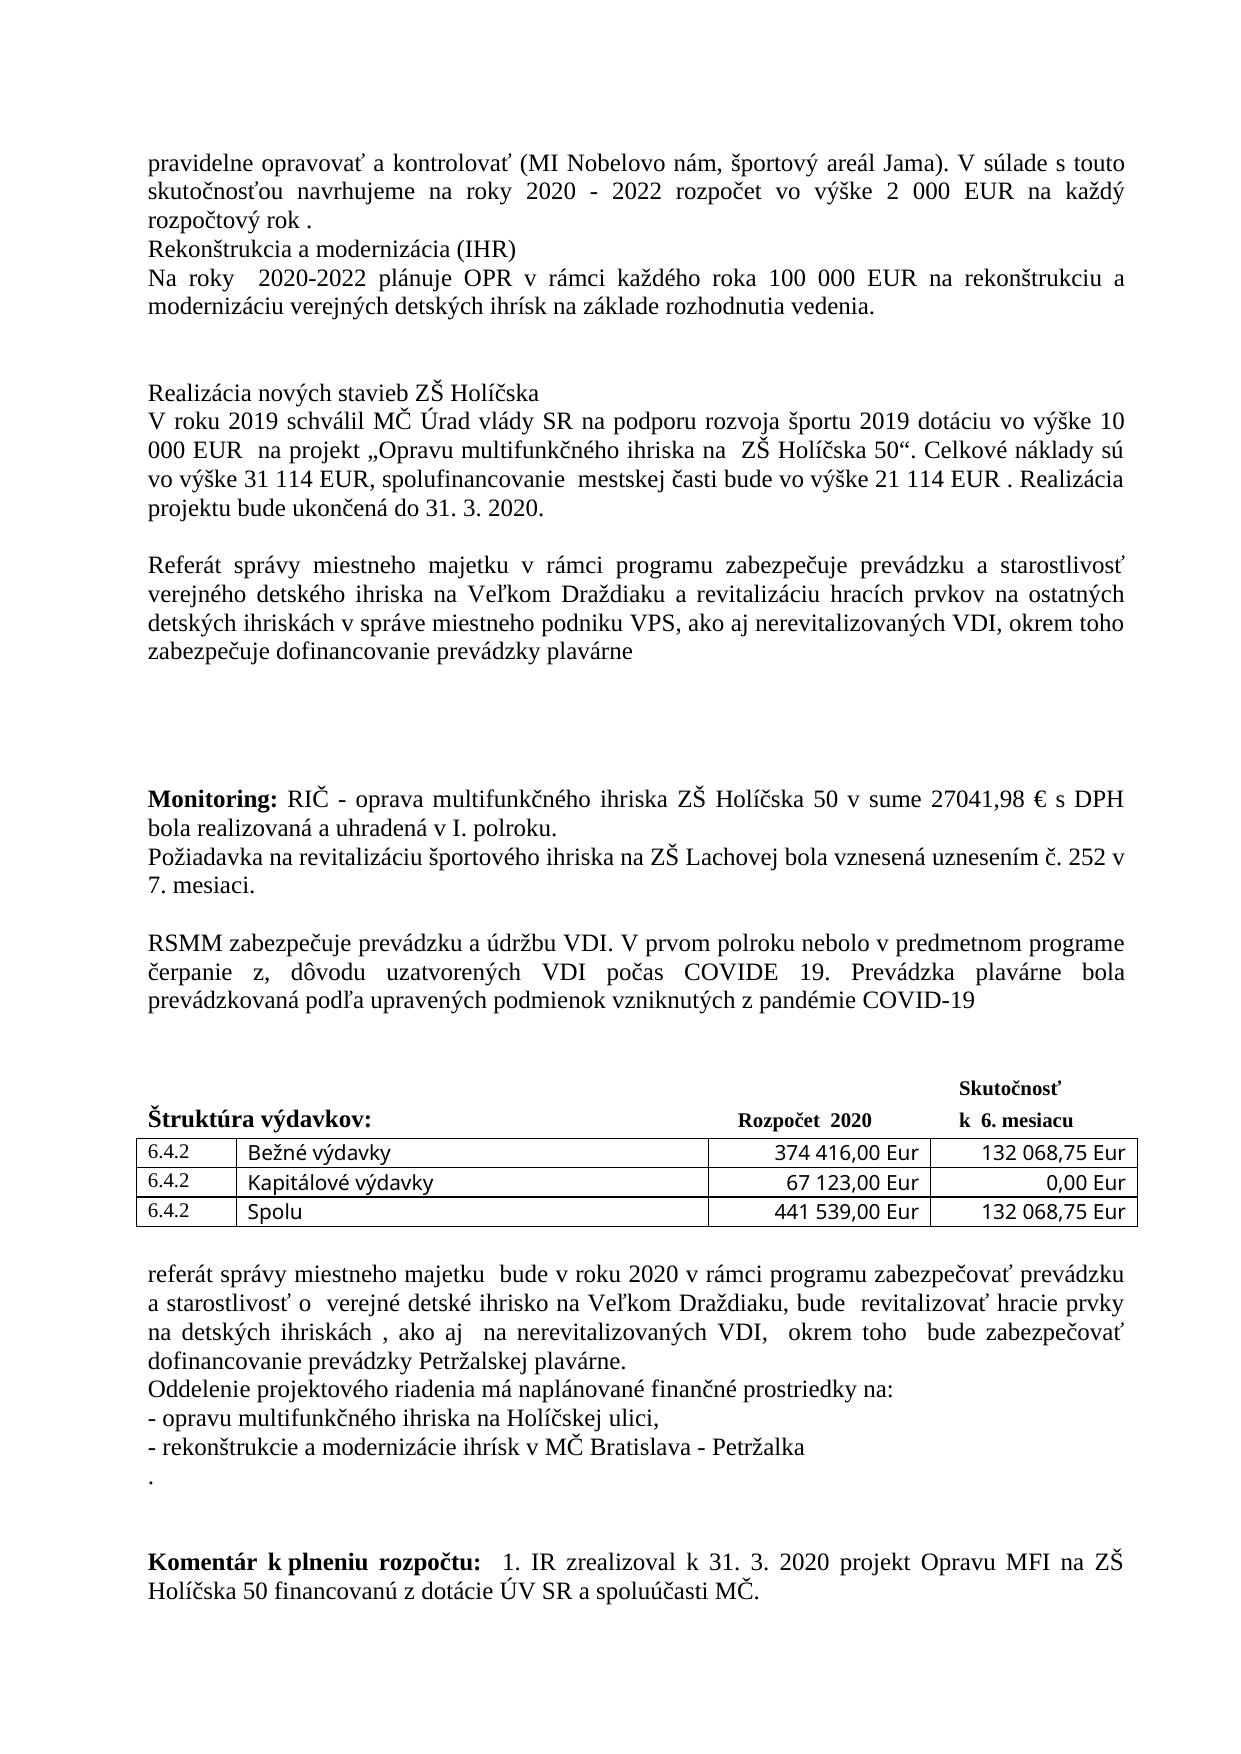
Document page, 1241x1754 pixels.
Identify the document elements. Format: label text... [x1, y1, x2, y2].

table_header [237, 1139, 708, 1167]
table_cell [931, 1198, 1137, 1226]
text Skutočnosť [148, 1076, 1093, 1100]
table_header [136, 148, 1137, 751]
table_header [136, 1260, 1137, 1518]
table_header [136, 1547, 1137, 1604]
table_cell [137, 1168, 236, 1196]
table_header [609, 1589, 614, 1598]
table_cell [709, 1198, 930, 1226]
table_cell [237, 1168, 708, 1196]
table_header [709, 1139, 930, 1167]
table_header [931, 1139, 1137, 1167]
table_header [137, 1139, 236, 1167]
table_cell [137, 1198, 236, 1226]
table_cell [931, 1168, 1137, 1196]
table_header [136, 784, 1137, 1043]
text Štruktúra výdavkov: Rozpočet 2020 k 6. mesiacu [148, 1104, 1093, 1133]
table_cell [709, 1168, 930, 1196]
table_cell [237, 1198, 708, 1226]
